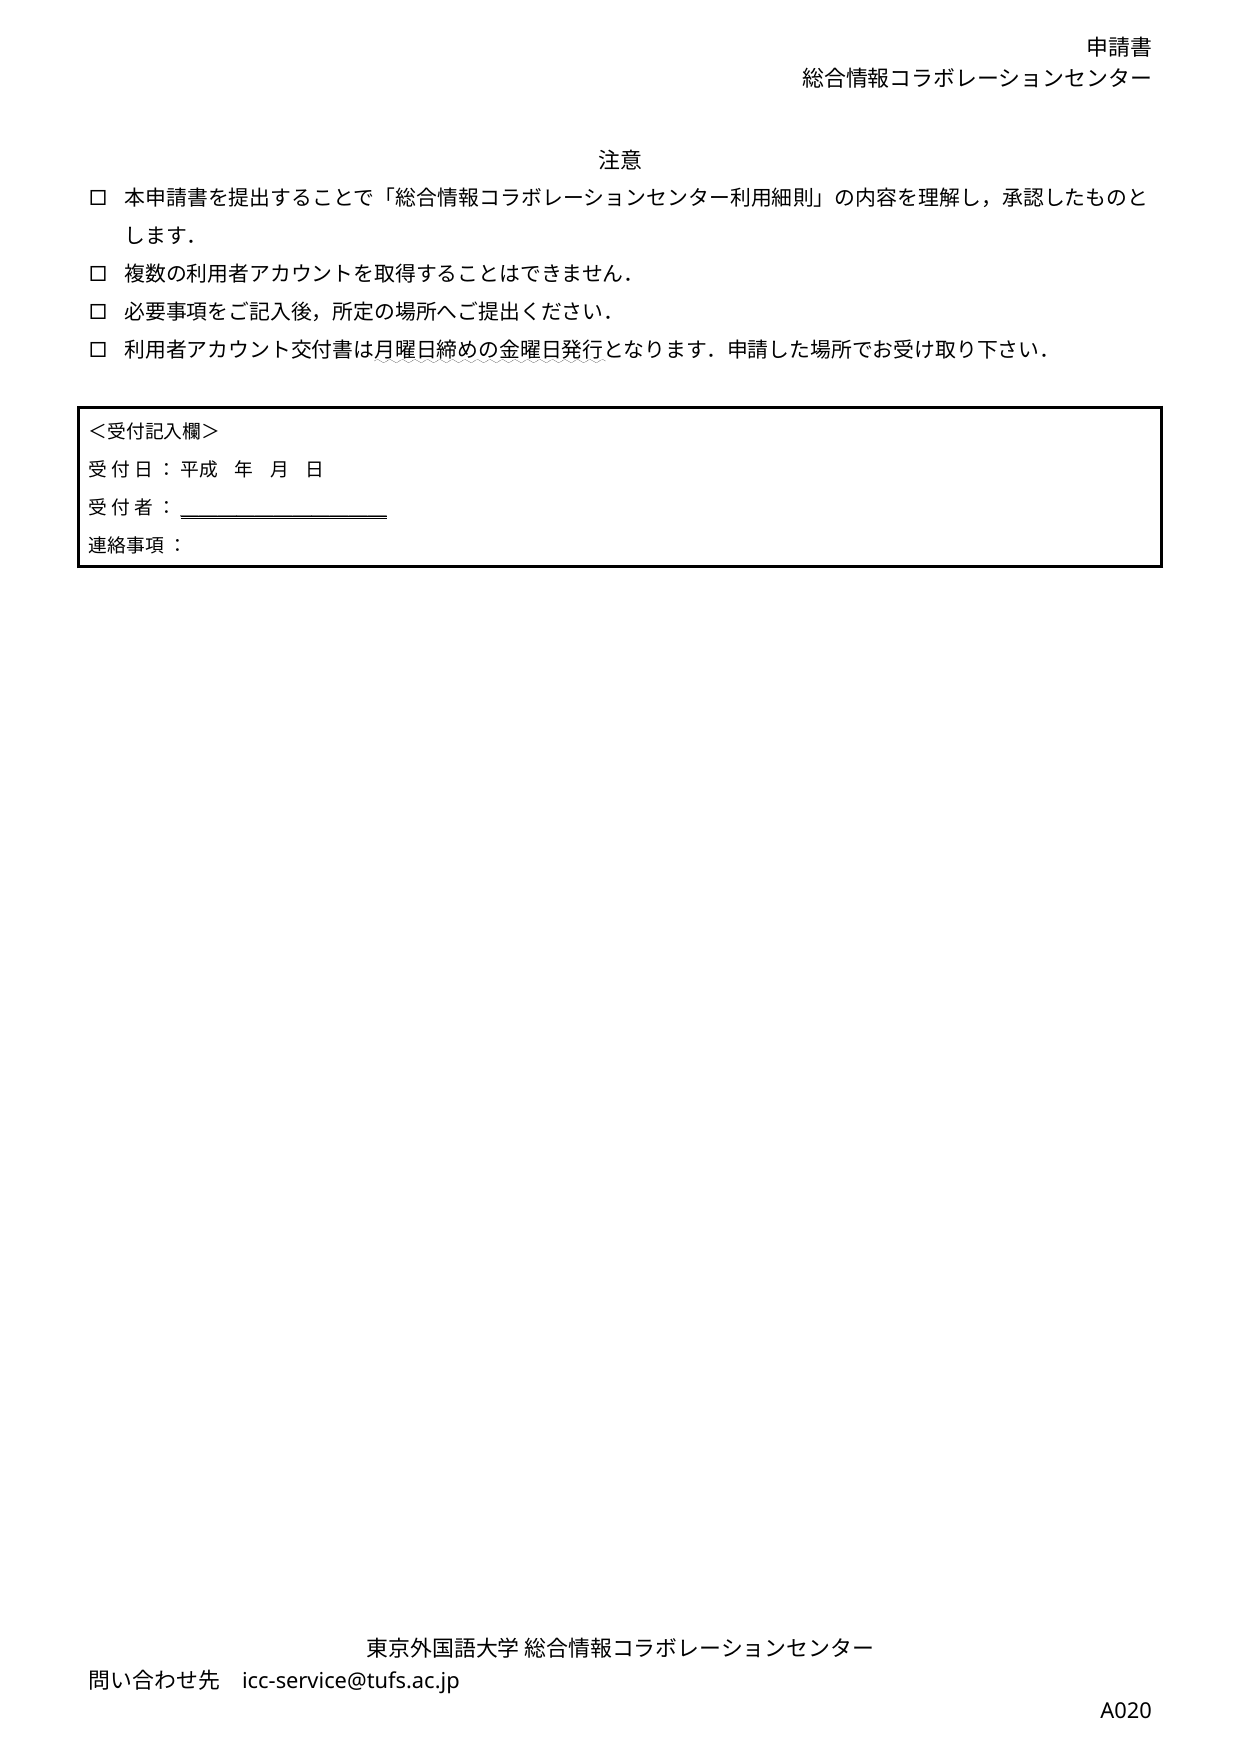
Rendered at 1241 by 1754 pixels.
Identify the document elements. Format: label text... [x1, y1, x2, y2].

list 利用者アカウント交付書は月曜日締めの金曜日発行となります．申請した場所でお受け取り下さい． [89, 330, 1152, 368]
text ＜受付記入欄＞ [80, 409, 1160, 449]
list 本申請書を提出することで「総合情報コラボレーションセンター利用細則」の内容を理解し，承認したものとします． [89, 178, 1152, 254]
text 連絡事項 ： [80, 520, 1160, 565]
list 複数の利用者アカウントを取得することはできません． [89, 254, 1152, 292]
text 受 付 者 ： ＿＿＿＿＿＿＿＿＿＿＿ [89, 487, 1152, 520]
text 受 付 日 ： 平成 年 月 日 [89, 449, 1152, 487]
text 注意 [89, 140, 1152, 178]
list 必要事項をご記入後，所定の場所へご提出ください． [89, 292, 1152, 330]
